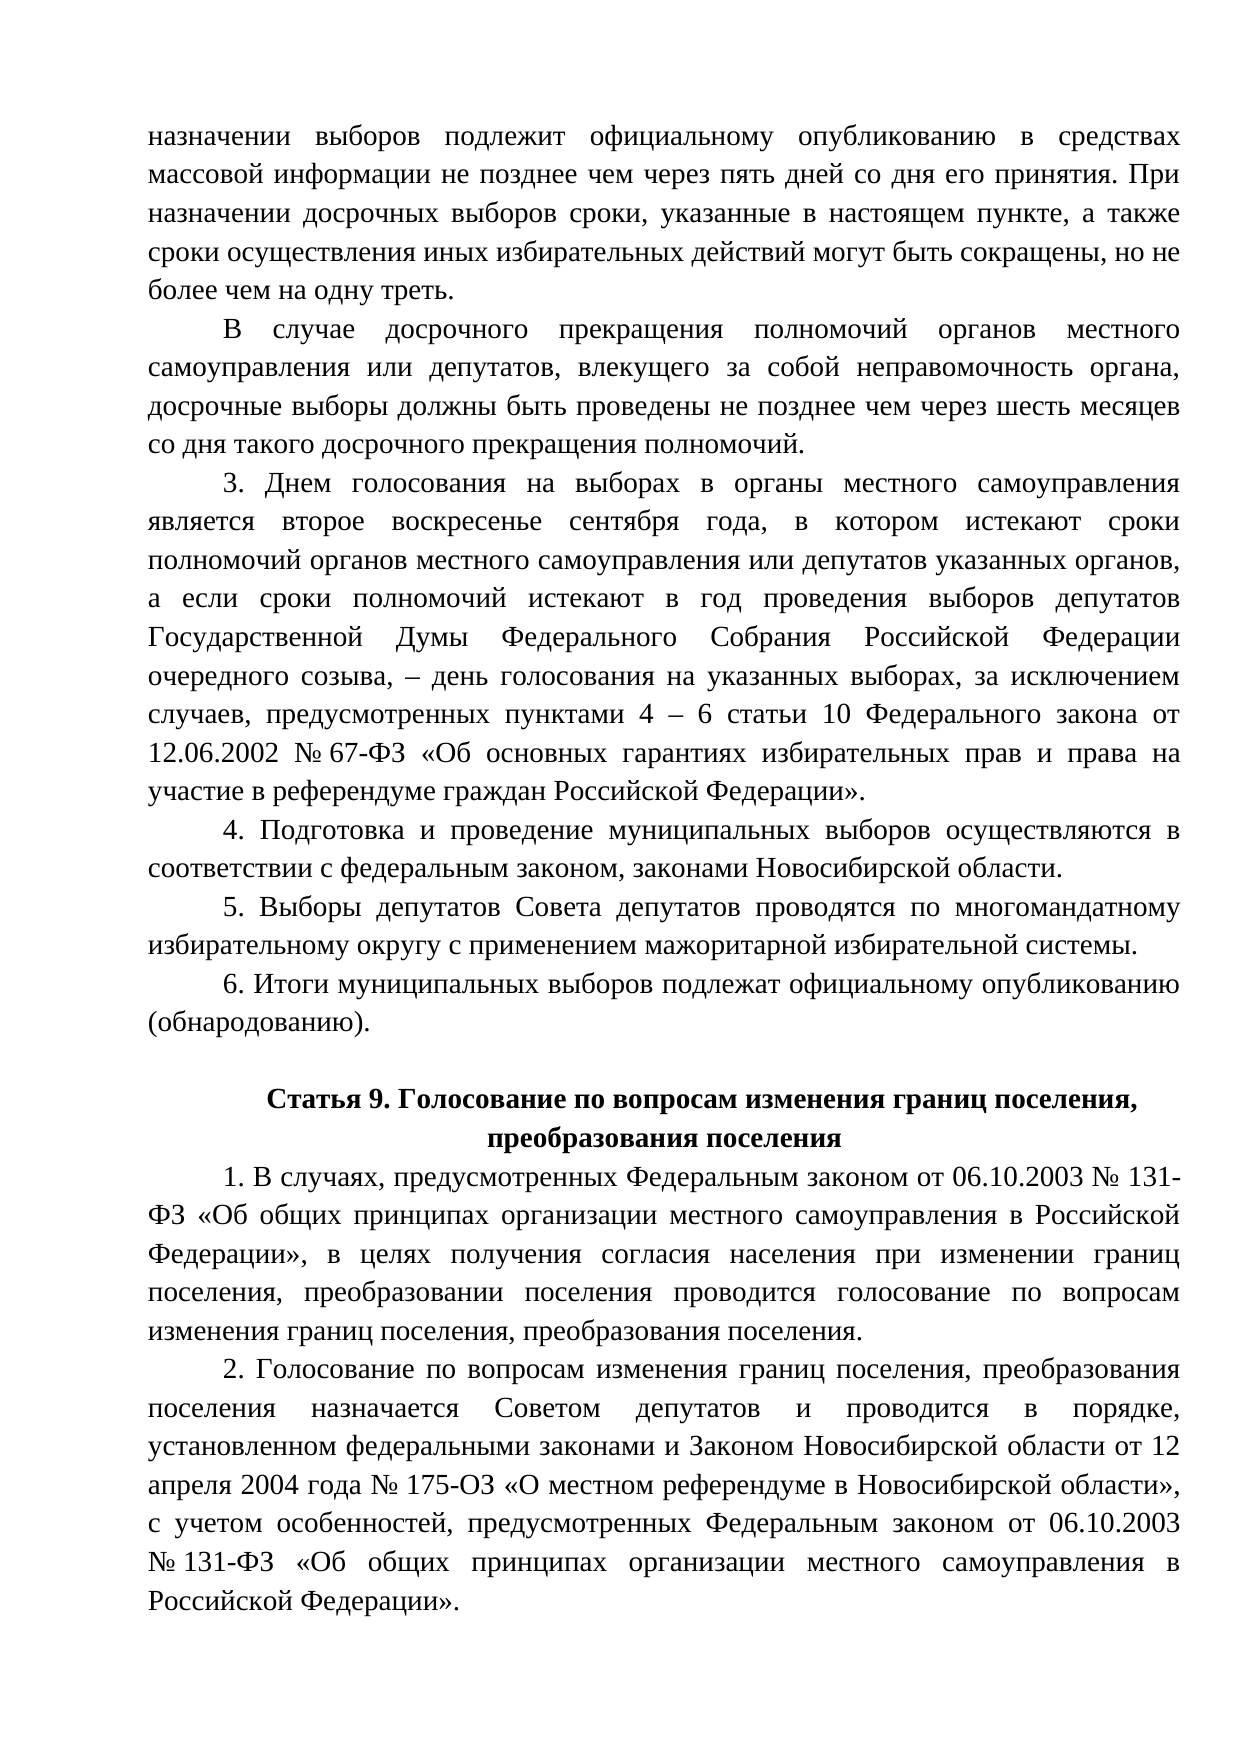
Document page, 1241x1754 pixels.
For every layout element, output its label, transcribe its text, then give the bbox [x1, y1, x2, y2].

text В случае досрочного прекращения полномочий органов местного самоуправления или депутатов, влекущего за собой неправомочность органа, досрочные выборы должны быть проведены не позднее чем через шесть месяцев со дня такого досрочного прекращения полномочий. [148, 311, 1181, 460]
text 2. Голосование по вопросам изменения границ поселения, преобразования поселения назначается Советом депутатов и проводится в порядке, установленном федеральными законами и Законом Новосибирской области от 12 апреля 2004 года № 175-ОЗ «О местном референдуме в Новосибирской области», с учетом особенностей, предусмотренных Федеральным законом от 06.10.2003 № 131-ФЗ «Об общих принципах организации местного самоуправления в Российской Федерации». [148, 1351, 1181, 1616]
text 4. Подготовка и проведение муниципальных выборов осуществляются в соответствии с федеральным законом, законами Новосибирской области. [148, 812, 1181, 884]
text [148, 118, 1181, 306]
text 5. Выборы депутатов Совета депутатов проводятся по многомандатному избирательному округу с применением мажоритарной избирательной системы. [148, 889, 1181, 961]
text 3. Днем голосования на выборах в органы местного самоуправления является второе воскресенье сентября года, в котором истекают сроки полномочий органов местного самоуправления или депутатов указанных органов, а если сроки полномочий истекают в год проведения выборов депутатов Государственной Думы Федерального Собрания Российской Федерации очередного созыва, – день голосования на указанных выборах, за исключением случаев, предусмотренных пунктами 4 – 6 статьи 10 Федерального закона от 12.06.2002 № 67-ФЗ «Об основных гарантиях избирательных прав и права на участие в референдуме граждан Российской Федерации». [148, 465, 1181, 807]
text 1. В случаях, предусмотренных Федеральным законом от 06.10.2003 № 131-ФЗ «Об общих принципах организации местного самоуправления в Российской Федерации», в целях получения согласия населения при изменении границ поселения, преобразовании поселения проводится голосование по вопросам изменения границ поселения, преобразования поселения. [148, 1159, 1181, 1346]
text 6. Итоги муниципальных выборов подлежат официальному опубликованию (обнародованию). [148, 966, 1181, 1038]
text Статья 9. Голосование по вопросам изменения границ поселения, преобразования поселения [148, 1082, 1181, 1154]
